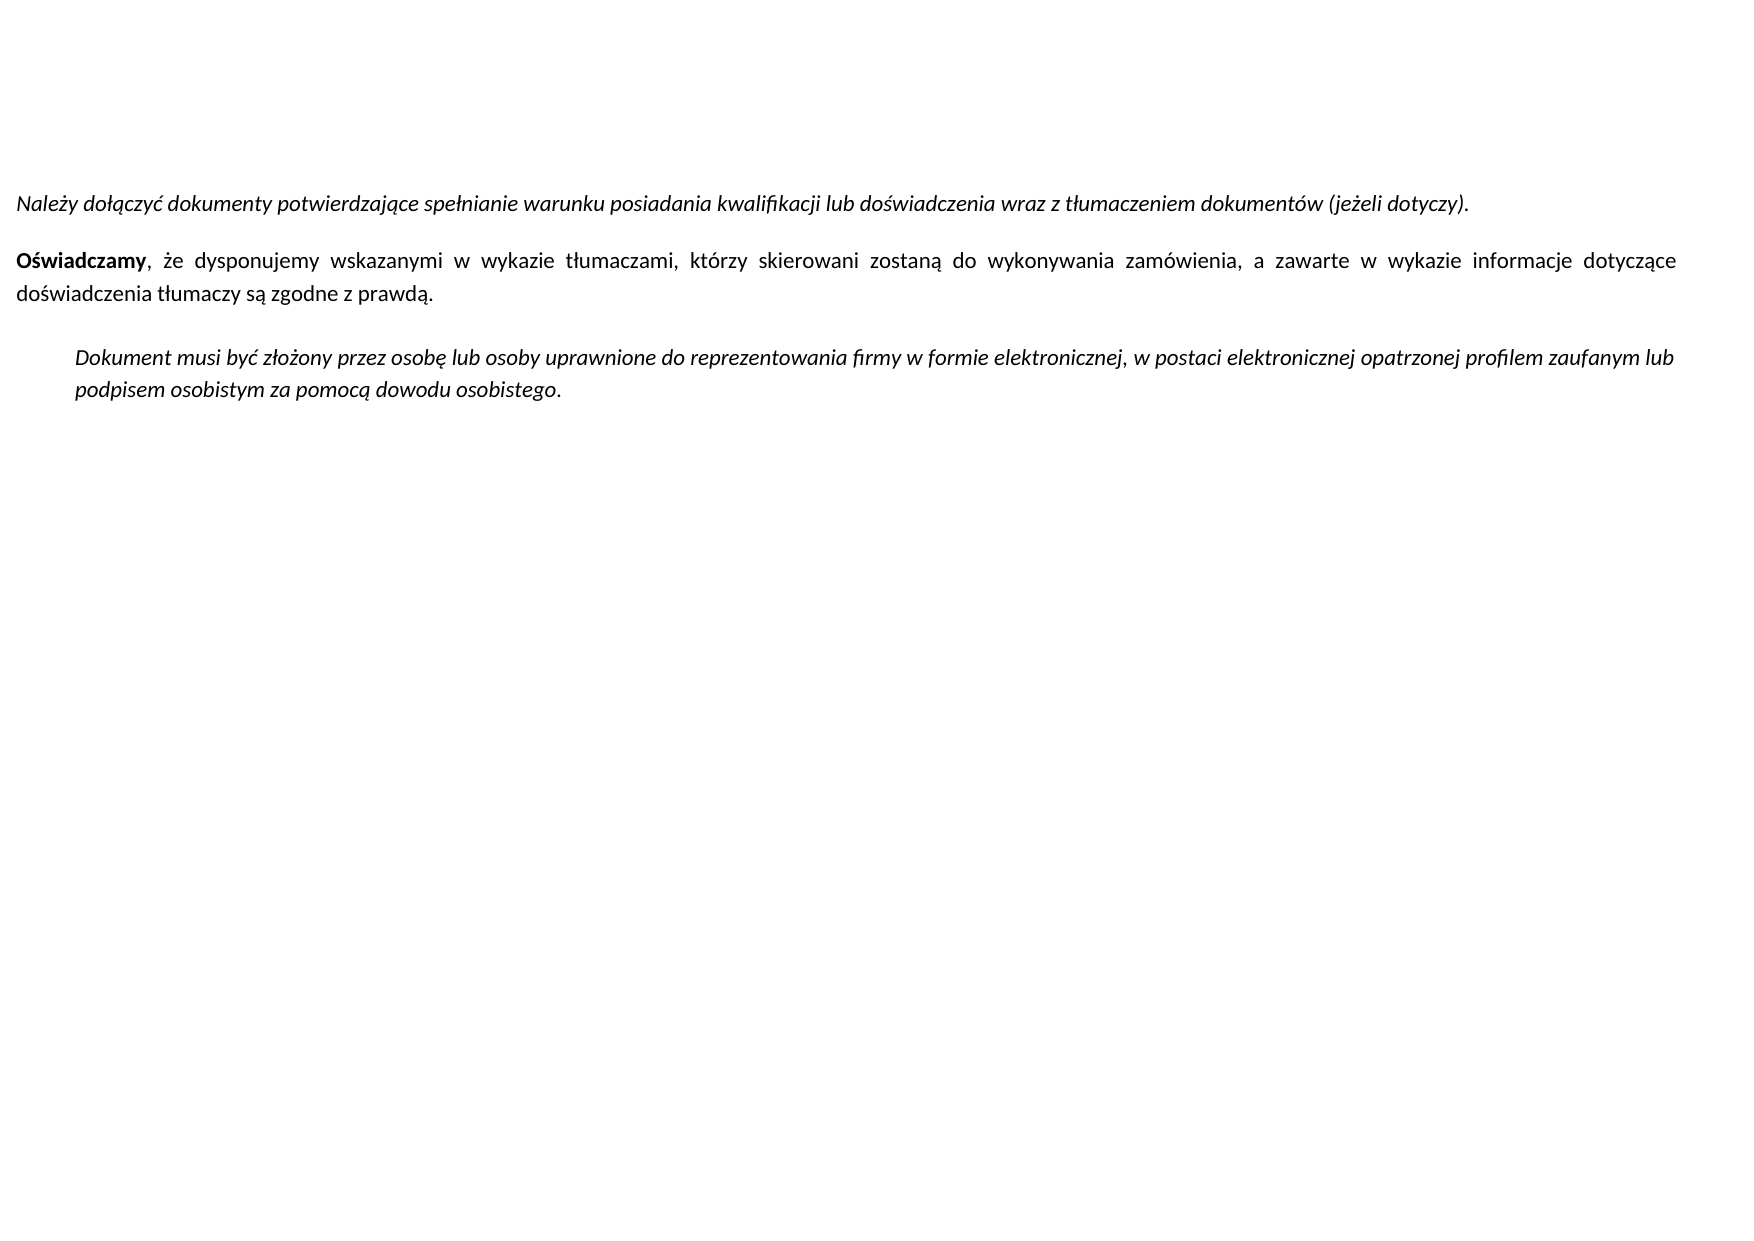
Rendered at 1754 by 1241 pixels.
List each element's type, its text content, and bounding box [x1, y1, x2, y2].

text Oświadczamy, że dysponujemy wskazanymi w wykazie tłumaczami, którzy skierowani zostaną do wykonywania zamówienia, a zawarte w wykazie informacje dotyczące doświadczenia tłumaczy są zgodne z prawdą. [16, 247, 1679, 307]
text Dokument musi być złożony przez osobę lub osoby uprawnione do reprezentowania firmy w formie elektronicznej, w postaci elektronicznej opatrzonej profilem zaufanym lub podpisem osobistym za pomocą dowodu osobistego. [75, 343, 1679, 403]
text Należy dołączyć dokumenty potwierdzające spełnianie warunku posiadania kwalifikacji lub doświadczenia wraz z tłumaczeniem dokumentów (jeżeli dotyczy). [16, 189, 1679, 217]
